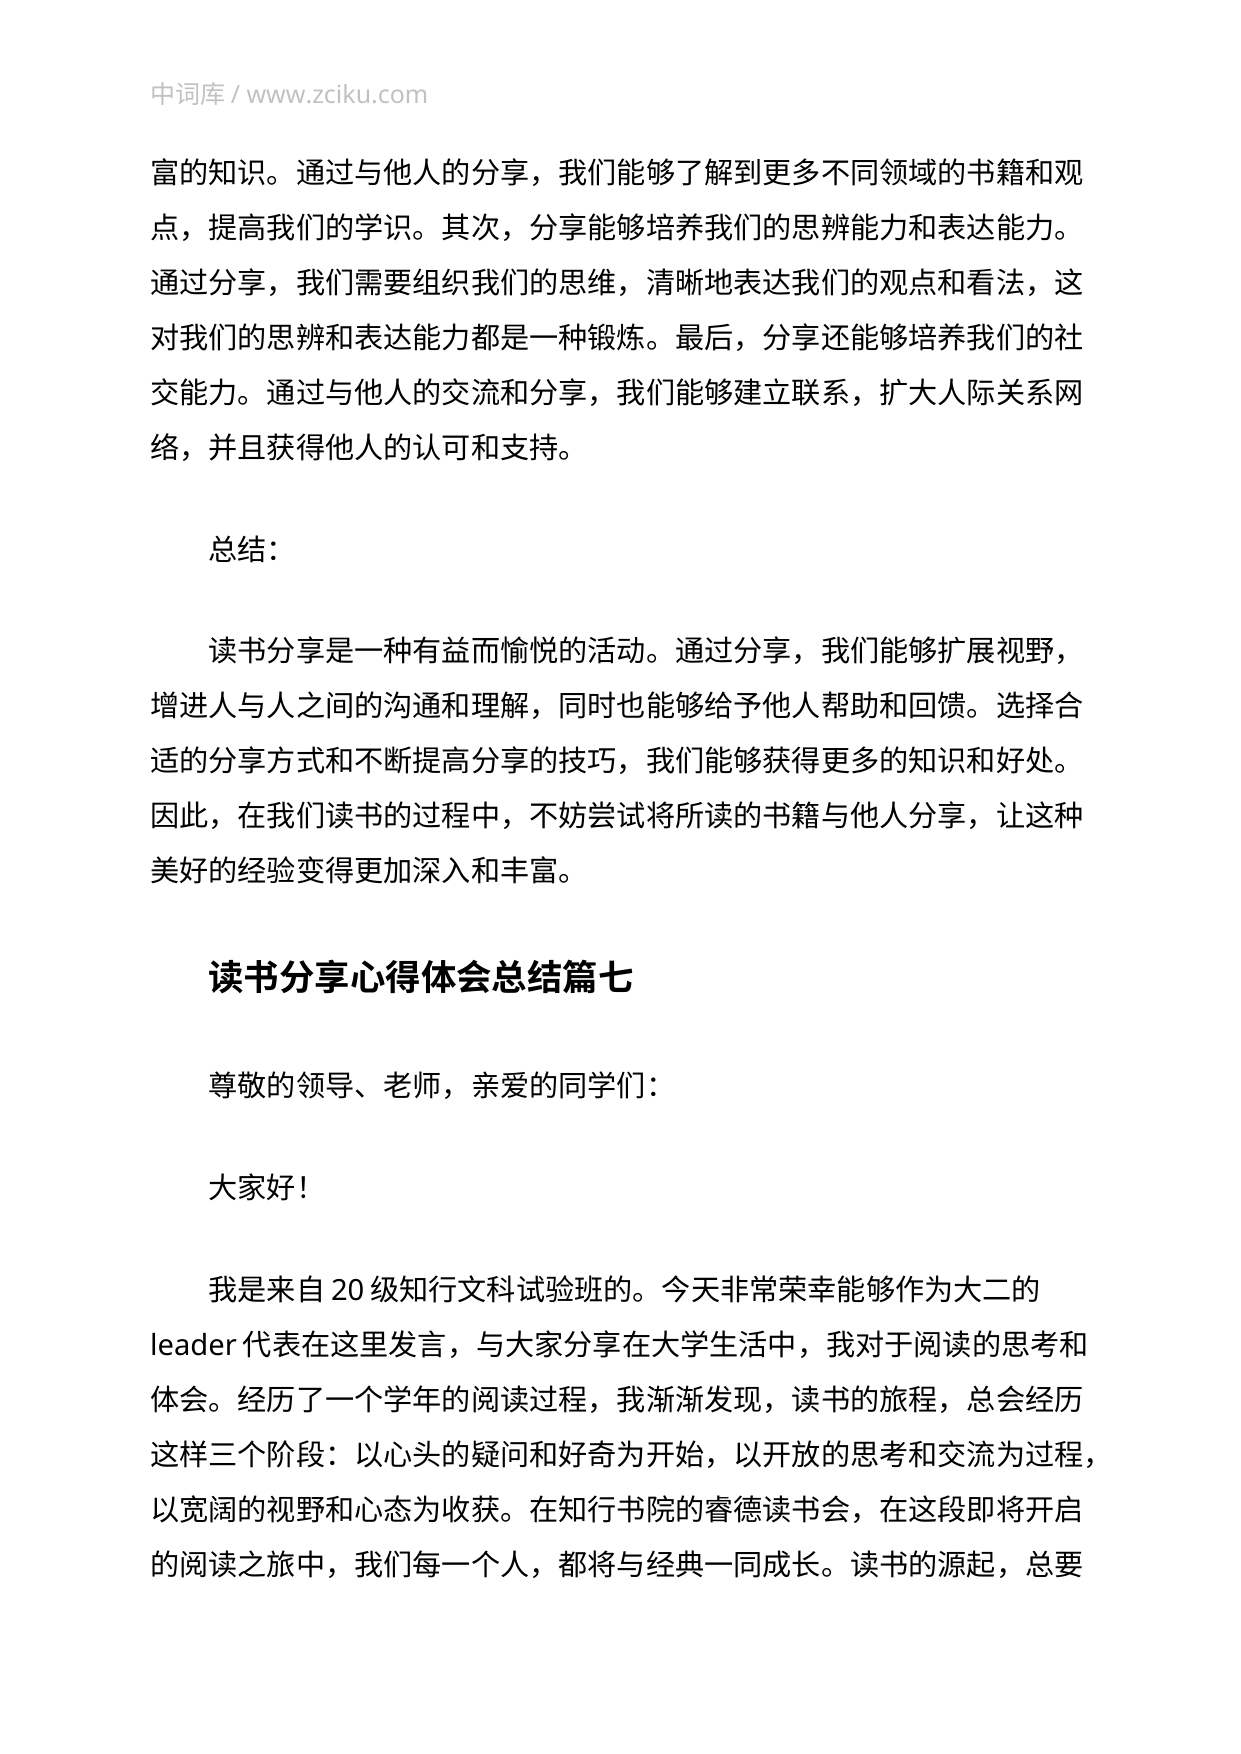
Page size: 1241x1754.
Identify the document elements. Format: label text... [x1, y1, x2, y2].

text 总结： [150, 526, 1090, 568]
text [150, 150, 1090, 467]
text 大家好！ [150, 1164, 1090, 1207]
text 读书分享心得体会总结篇七 [150, 949, 1090, 1001]
text 尊敬的领导、老师，亲爱的同学们： [150, 1063, 1090, 1105]
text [150, 1266, 1090, 1583]
text 读书分享是一种有益而愉悦的活动。通过分享，我们能够扩展视野，增进人与人之间的沟通和理解，同时也能够给予他人帮助和回馈。选择合适的分享方式和不断提高分享的技巧，我们能够获得更多的知识和好处。因此，在我们读书的过程中，不妨尝试将所读的书籍与他人分享，让这种美好的经验变得更加深入和丰富。 [150, 628, 1090, 890]
